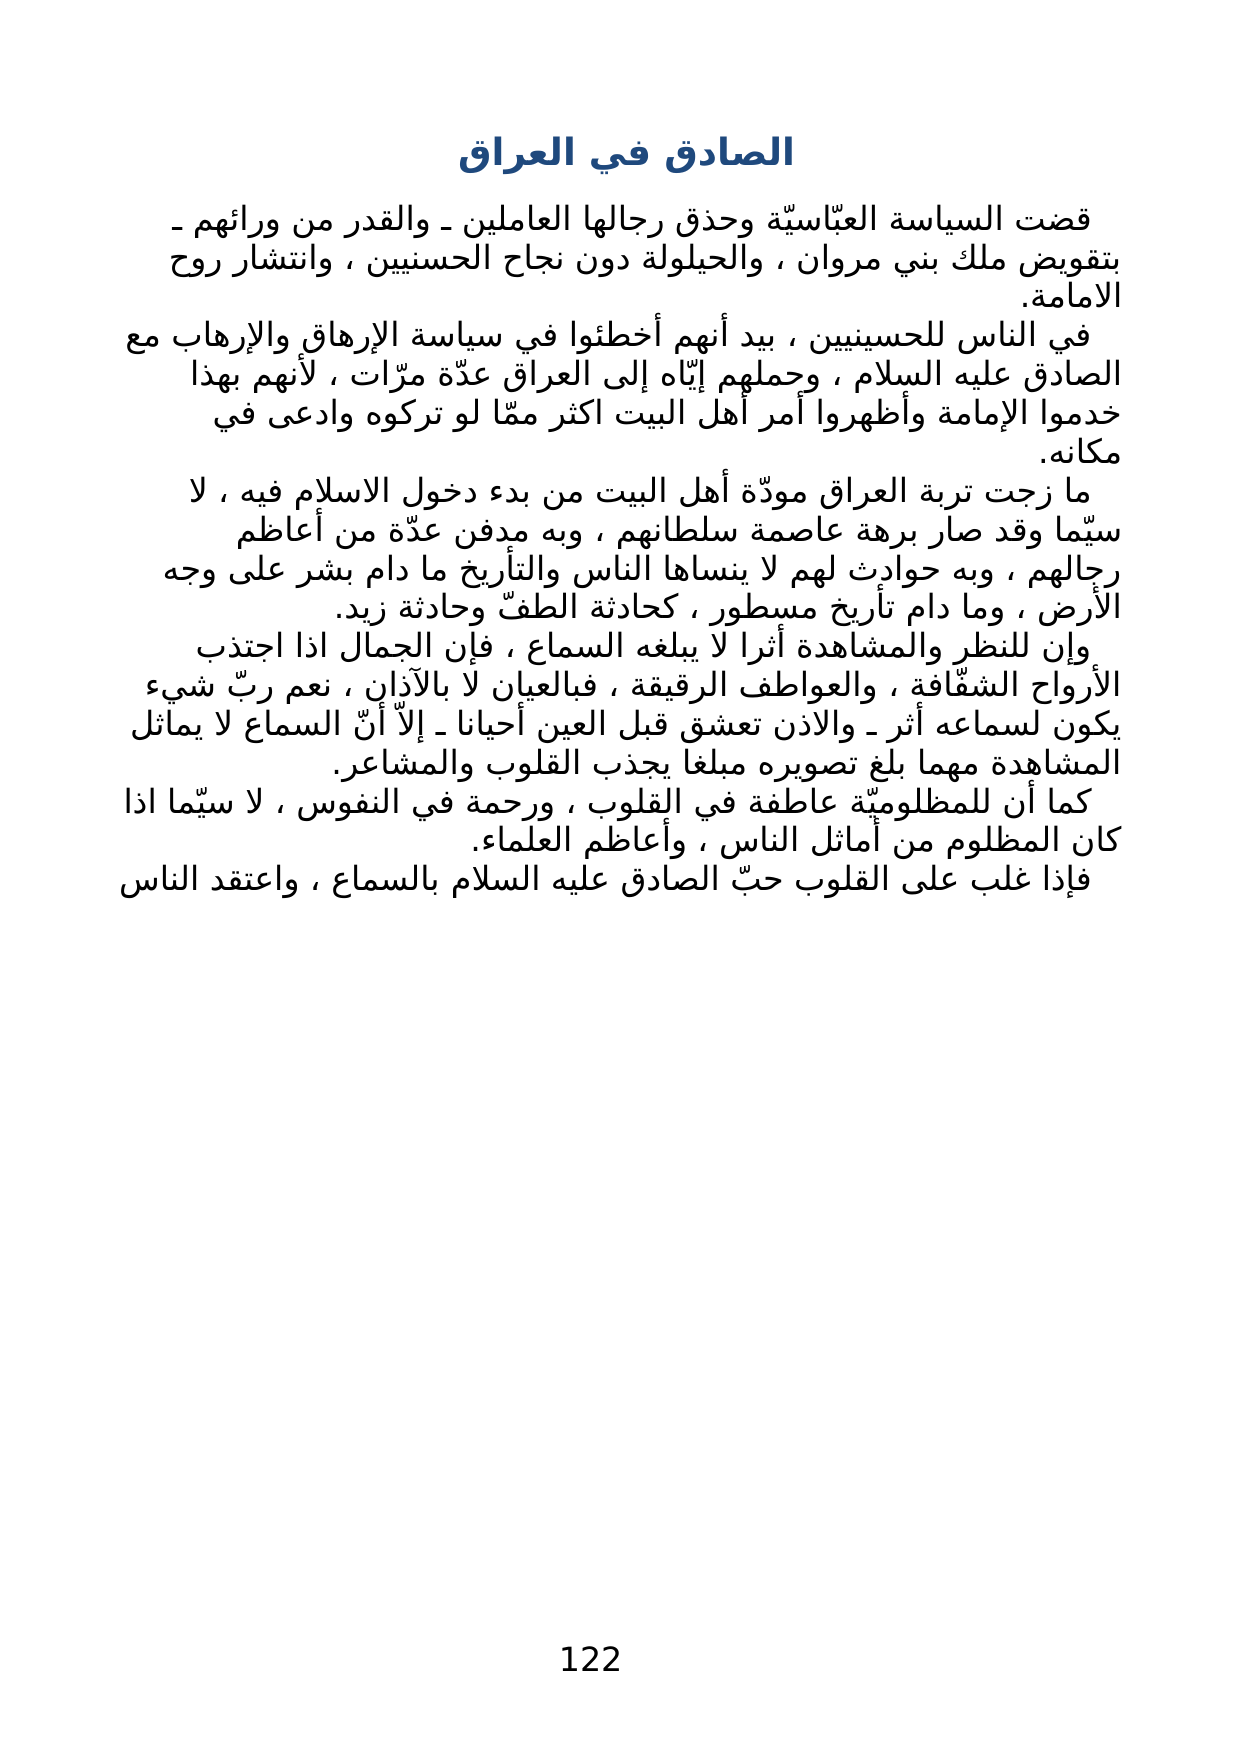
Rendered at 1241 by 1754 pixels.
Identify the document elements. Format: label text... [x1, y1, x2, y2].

text ما زجت تربة العراق مودّة أهل البيت من بدء دخول الاسلام فيه ، لا سيّما وقد صار برهة عاصمة سلطانهم ، وبه مدفن عدّة من أعاظم رجالهم ، وبه حوادث لهم لا ينساها الناس والتأريخ ما دام بشر على وجه الأرض ، وما دام تأريخ مسطور ، كحادثة الطفّ وحادثة زيد. [118, 471, 1122, 627]
text قضت السياسة العبّاسيّة وحذق رجالها العاملين ـ والقدر من ورائهم ـ بتقويض ملك بني مروان ، والحيلولة دون نجاح الحسنيين ، وانتشار روح الامامة. [118, 199, 1122, 316]
text في الناس للحسينيين ، بيد أنهم أخطئوا في سياسة الإرهاق والإرهاب مع الصادق عليه السلام ، وحملهم إيّاه إلى العراق عدّة مرّات ، لأنهم بهذا خدموا الإمامة وأظهروا أمر أهل البيت اكثر ممّا لو تركوه وادعى في مكانه. [118, 316, 1122, 471]
text وإن للنظر والمشاهدة أثرا لا يبلغه السماع ، فإن الجمال اذا اجتذب الأرواح الشفّافة ، والعواطف الرقيقة ، فبالعيان لا بالآذان ، نعم ربّ شيء يكون لسماعه أثر ـ والاذن تعشق قبل العين أحيانا ـ إلاّ أنّ السماع لا يماثل المشاهدة مهما بلغ تصويره مبلغا يجذب القلوب والمشاعر. [118, 627, 1122, 782]
subtitle الصادق في العراق [118, 131, 1122, 174]
text كما أن للمظلوميّة عاطفة في القلوب ، ورحمة في النفوس ، لا سيّما اذا كان المظلوم من أماثل الناس ، وأعاظم العلماء. [118, 782, 1122, 860]
text فإذا غلب على القلوب حبّ الصادق عليه السلام بالسماع ، واعتقد الناس [118, 860, 1122, 899]
